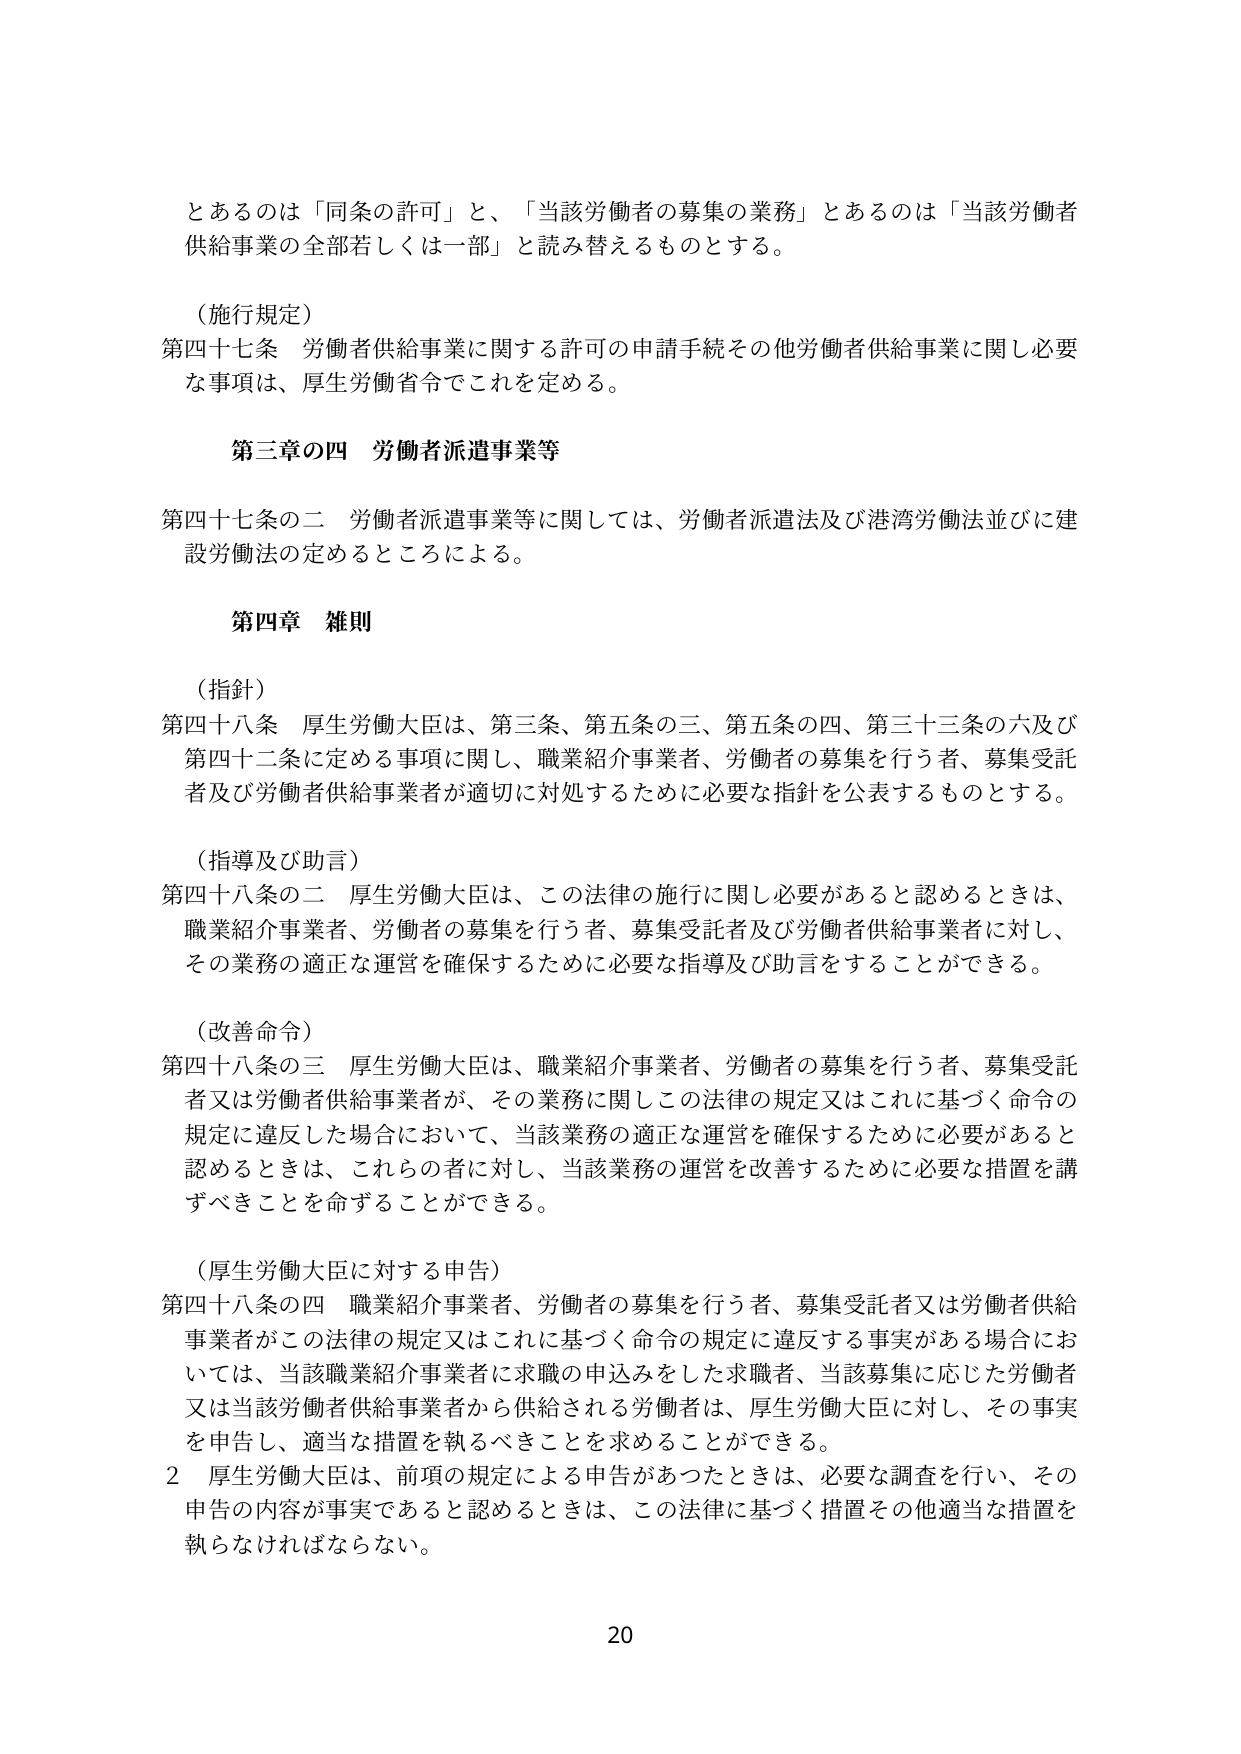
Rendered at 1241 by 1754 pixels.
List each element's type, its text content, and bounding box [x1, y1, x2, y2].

text ２ 厚生労働大臣は、前項の規定による申告があつたときは、必要な調査を行い、その申告の内容が事実であると認めるときは、この法律に基づく措置その他適当な措置を執らなければならない。 [161, 1458, 1079, 1560]
text 第四十八条 厚生労働大臣は、第三条、第五条の三、第五条の四、第三十三条の六及び第四十二条に定める事項に関し、職業紹介事業者、労働者の募集を行う者、募集受託者及び労働者供給事業者が適切に対処するために必要な指針を公表するものとする。 [161, 706, 1079, 809]
text （厚生労働大臣に対する申告） [184, 1253, 1079, 1287]
text （指導及び助言） [184, 843, 1079, 877]
text 第四章 雑則 [230, 604, 1079, 638]
text 第三章の四 労働者派遣事業等 [230, 433, 1079, 467]
text 第四十八条の二 厚生労働大臣は、この法律の施行に関し必要があると認めるときは、職業紹介事業者、労働者の募集を行う者、募集受託者及び労働者供給事業者に対し、その業務の適正な運営を確保するために必要な指導及び助言をすることができる。 [161, 877, 1079, 979]
text （指針） [184, 672, 1079, 706]
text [161, 194, 1079, 262]
text 第四十八条の四 職業紹介事業者、労働者の募集を行う者、募集受託者又は労働者供給事業者がこの法律の規定又はこれに基づく命令の規定に違反する事実がある場合においては、当該職業紹介事業者に求職の申込みをした求職者、当該募集に応じた労働者又は当該労働者供給事業者から供給される労働者は、厚生労働大臣に対し、その事実を申告し、適当な措置を執るべきことを求めることができる。 [161, 1287, 1079, 1458]
text 第四十八条の三 厚生労働大臣は、職業紹介事業者、労働者の募集を行う者、募集受託者又は労働者供給事業者が、その業務に関しこの法律の規定又はこれに基づく命令の規定に違反した場合において、当該業務の適正な運営を確保するために必要があると認めるときは、これらの者に対し、当該業務の運営を改善するために必要な措置を講ずべきことを命ずることができる。 [161, 1048, 1079, 1219]
text 第四十七条の二 労働者派遣事業等に関しては、労働者派遣法及び港湾労働法並びに建設労働法の定めるところによる。 [161, 501, 1079, 569]
text 第四十七条 労働者供給事業に関する許可の申請手続その他労働者供給事業に関し必要な事項は、厚生労働省令でこれを定める。 [161, 330, 1079, 399]
text （施行規定） [184, 296, 1079, 330]
text （改善命令） [184, 1014, 1079, 1048]
